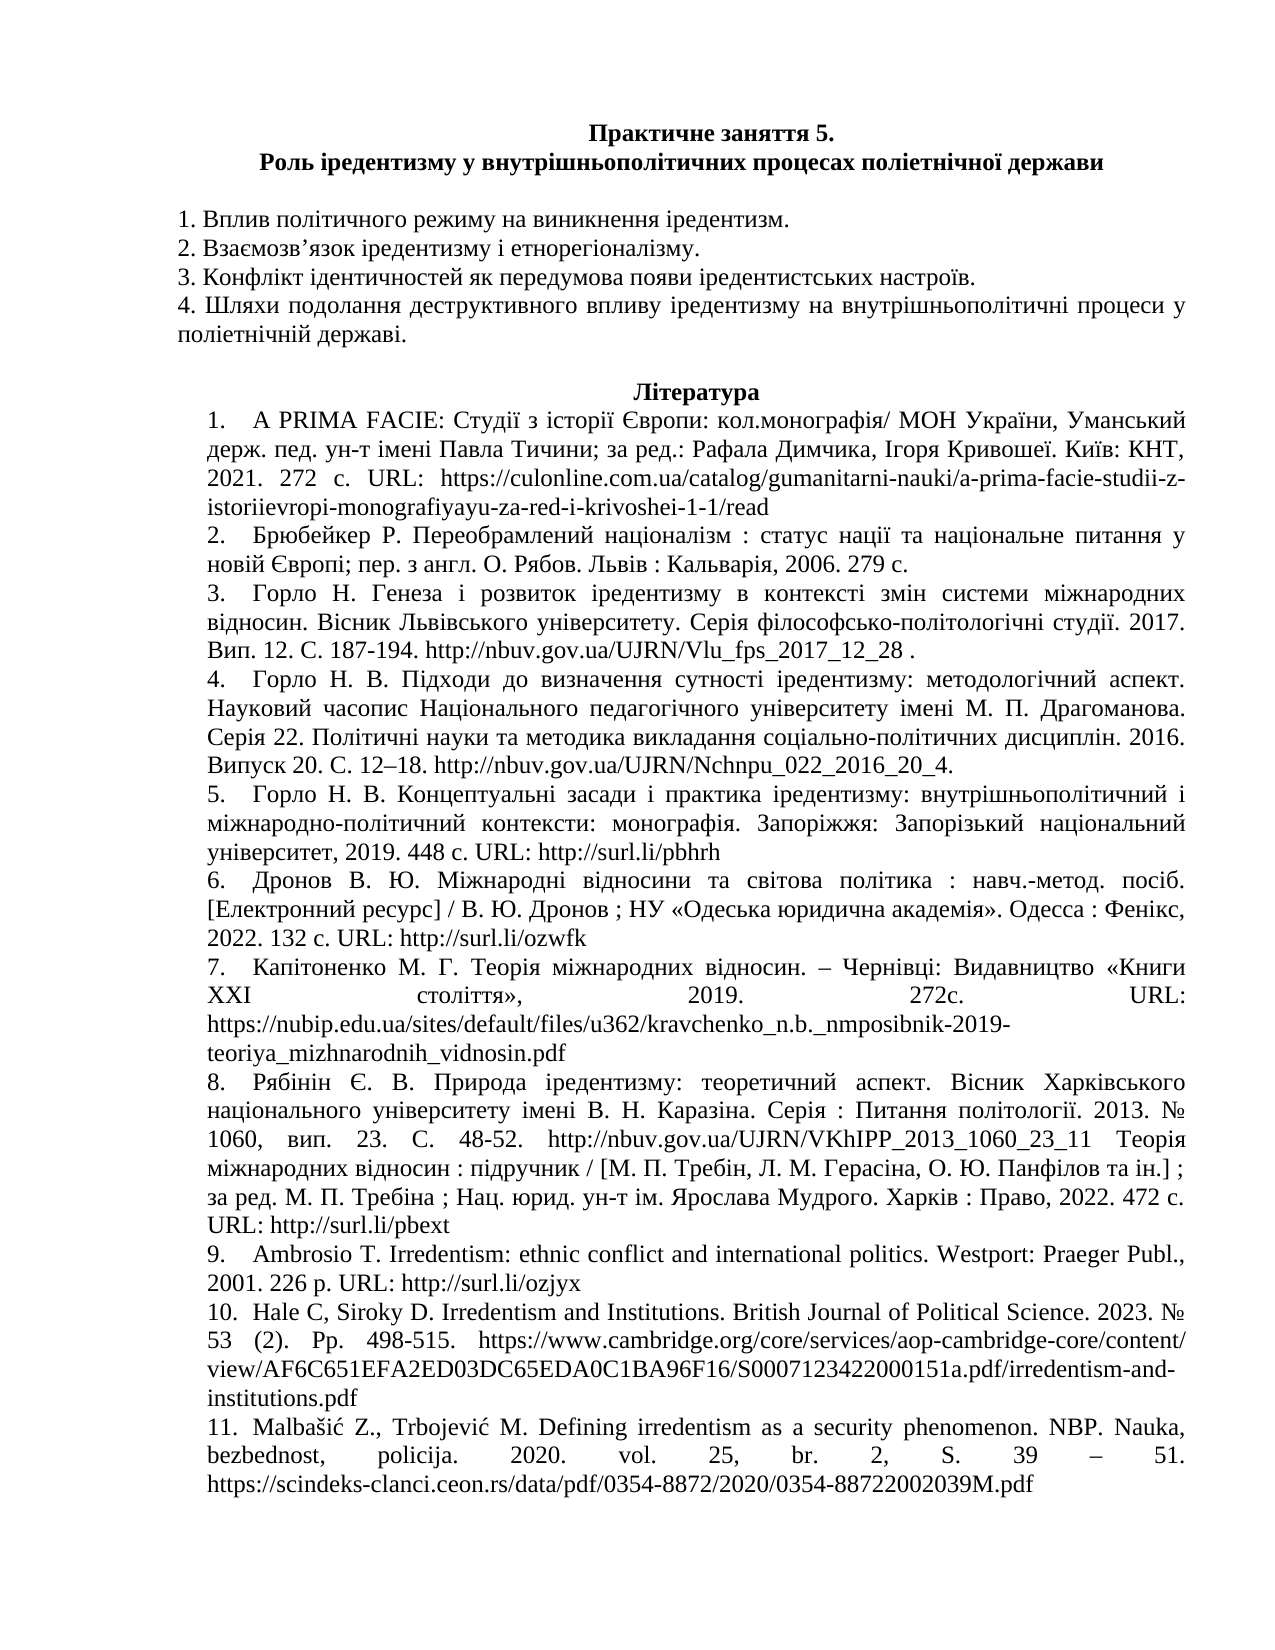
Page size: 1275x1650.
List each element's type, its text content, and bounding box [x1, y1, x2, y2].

text 2. Брюбейкер Р. Переобрамлений націоналізм : статус нації та національне питання у новій Європі; пер. з англ. О. Рябов. Львів : Кальварія, 2006. 279 с. [207, 521, 1186, 578]
text 1. Вплив політичного режиму на виникнення іредентизм. [177, 204, 1186, 233]
text 6. Дронов В. Ю. Міжнародні відносини та світова політика : навч.-метод. посіб. [Електронний ресурс] / В. Ю. Дронов ; НУ «Одеська юридична академія». Одесса : Фенікс, 2022. 132 с. URL: http://surl.li/ozwfk [207, 866, 1186, 952]
text Практичне заняття 5. [177, 118, 1186, 147]
text 8. Рябінін Є. В. Природа іредентизму: теоретичний аспект. Вісник Харківського національного університету імені В. Н. Каразіна. Серія : Питання політології. 2013. № 1060, вип. 23. С. 48-52. http://nbuv.gov.ua/UJRN/VKhIPP_2013_1060_23_11 Теорія міжнародних відносин : підручник / [М. П. Требін, Л. М. Герасіна, О. Ю. Панфілов та ін.] ; за ред. М. П. Требіна ; Нац. юрид. ун-т ім. Ярослава Мудрого. Харків : Право, 2022. 472 с. URL: http://surl.li/pbext [207, 1067, 1186, 1239]
text 4. Горло Н. В. Підходи до визначення сутності іредентизму: методологічний аспект. Науковий часопис Національного педагогічного університету імені М. П. Драгоманова. Серія 22. Політичні науки та методика викладання соціально-політичних дисциплін. 2016. Випуск 20. С. 12–18. http://nbuv.gov.ua/UJRN/Nchnpu_022_2016_20_4. [207, 664, 1186, 779]
text 5. Горло Н. В. Концептуальні засади і практика іредентизму: внутрішньополітичний і міжнародно-політичний контексти: монографія. Запоріжжя: Запорізький національний університет, 2019. 448 с. URL: http://surl.li/pbhrh [207, 779, 1186, 866]
text Роль іредентизму у внутрішньополітичних процесах поліетнічної держави [177, 147, 1186, 176]
text 7. Капітоненко М. Г. Теорія міжнародних відносин. – Чернівці: Видавництво «Книги ХХІ століття», 2019. 272с. URL: https://nubip.edu.ua/sites/default/files/u362/kravchenko_n.b._nmposibnik-2019- teoriya_mizhnarodnih_vidnosin.pdf [207, 952, 1186, 1067]
text 10. Hale C, Siroky D. Irredentism and Institutions. British Journal of Political Science. 2023. № 53 (2). Pp. 498-515. https://www.cambridge.org/core/services/aop-cambridge-core/content/view/AF6C651EFA2ED03DC65EDA0C1BA96F16/S0007123422000151a.pdf/irredentism-and-institutions.pdf [207, 1297, 1186, 1412]
text 11. Malbašić Z., Trbojević M. Defining irredentism as a security phenomenon. NBP. Nauka, bezbednost, policija. 2020. vol. 25, br. 2, S. 39 – 51. https://scindeks-clanci.ceon.rs/data/pdf/0354-8872/2020/0354-88722002039M.pdf [207, 1412, 1186, 1498]
text 3. Горло Н. Генеза і розвиток іредентизму в контексті змін системи міжнародних відносин. Вісник Львівського університету. Серія філософсько-політологічні студії. 2017. Вип. 12. С. 187-194. http://nbuv.gov.ua/UJRN/Vlu_fps_2017_12_28 . [207, 578, 1186, 664]
text 3. Конфлікт ідентичностей як передумова появи іредентистських настроїв. [177, 262, 1186, 291]
text 4. Шляхи подолання деструктивного впливу іредентизму на внутрішньополітичні процеси у поліетнічній державі. [177, 291, 1186, 348]
text Література [207, 377, 1186, 406]
text 9. Ambrosio T. Irredentism: ethnic conflict and international politics. Westport: Praeger Publ., 2001. 226 p. URL: http://surl.li/ozjyx [207, 1239, 1186, 1297]
text 2. Взаємозв’язок іредентизму і етнорегіоналізму. [177, 233, 1186, 262]
text 1. A PRIMA FACIE: Студії з історії Європи: кол.монографія/ МОН України, Уманський держ. пед. ун-т імені Павла Тичини; за ред.: Рафала Димчика, Ігоря Кривошеї. Київ: КНТ, 2021. 272 с. URL: https://culonline.com.ua/catalog/gumanitarni-nauki/a-prima-facie-studii-z-istoriievropi-monografiyayu-za-red-i-krivoshei-1-1/read [207, 406, 1186, 521]
